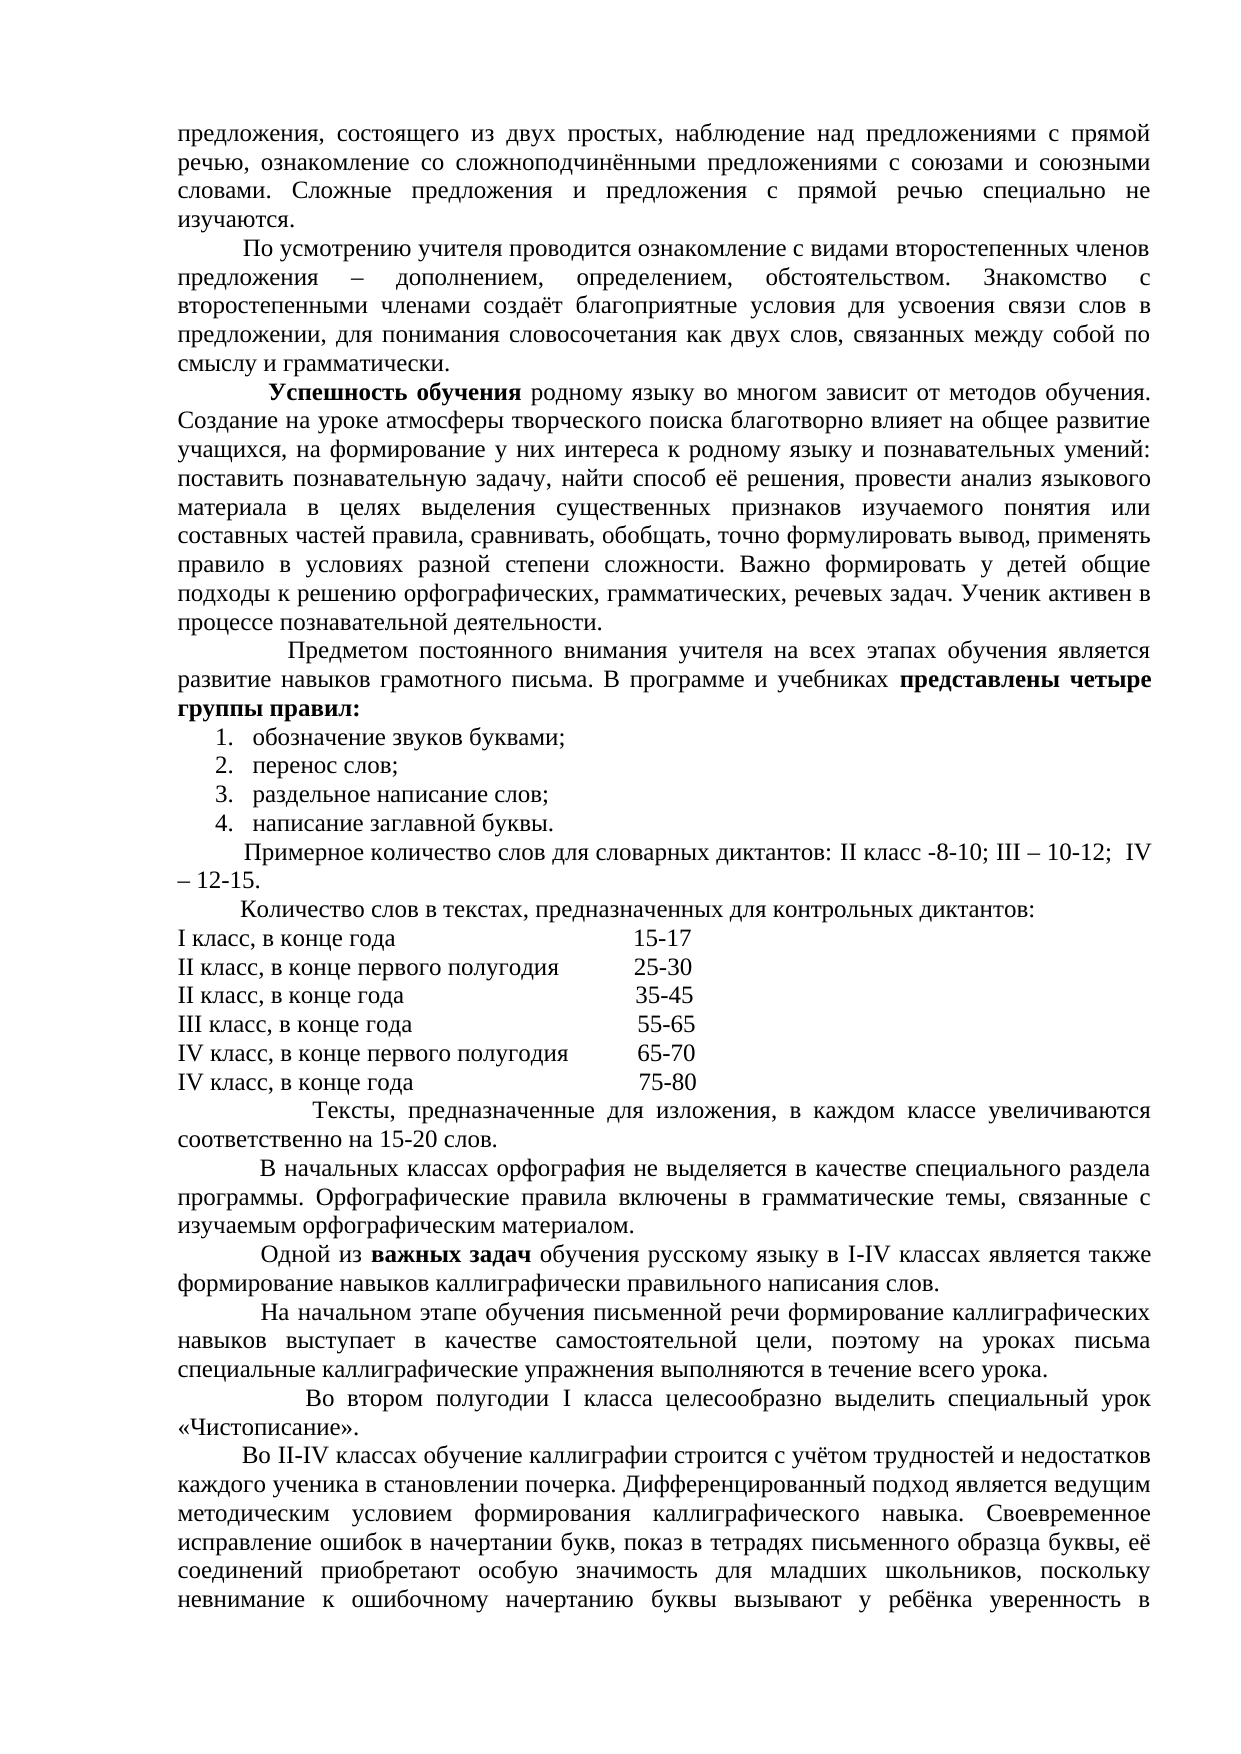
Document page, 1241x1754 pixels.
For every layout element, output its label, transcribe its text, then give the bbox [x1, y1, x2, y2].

text II класс, в конце первого полугодия 25-30 [177, 952, 1152, 981]
text I класс, в конце года 15-17 [177, 923, 1152, 952]
text II класс, в конце года 35-45 [177, 981, 1152, 1009]
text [177, 118, 1152, 233]
text Тексты, предназначенные для изложения, в каждом классе увеличиваются соответственно на 15-20 слов. [177, 1096, 1152, 1153]
text IV класс, в конце первого полугодия 65-70 [177, 1038, 1152, 1067]
text Предметом постоянного внимания учителя на всех этапах обучения является развитие навыков грамотного письма. В программе и учебниках представлены четыре группы правил: [177, 636, 1152, 722]
text IV класс, в конце года 75-80 [177, 1067, 1152, 1096]
list написание заглавной буквы. [215, 808, 1152, 837]
text На начальном этапе обучения письменной речи формирование каллиграфических навыков выступает в качестве самостоятельной цели, поэтому на уроках письма специальные каллиграфические упражнения выполняются в течение всего урока. [177, 1297, 1152, 1383]
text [177, 1441, 1152, 1613]
text В начальных классах орфография не выделяется в качестве специального раздела программы. Орфографические правила включены в грамматические темы, связанные с изучаемым орфографическим материалом. [177, 1153, 1152, 1239]
text По усмотрению учителя проводится ознакомление с видами второстепенных членов предложения – дополнением, определением, обстоятельством. Знакомство с второстепенными членами создаёт благоприятные условия для усвоения связи слов в предложении, для понимания словосочетания как двух слов, связанных между собой по смыслу и грамматически. [177, 233, 1152, 377]
list перенос слов; [215, 751, 1152, 779]
text Количество слов в текстах, предназначенных для контрольных диктантов: [177, 894, 1152, 923]
text Примерное количество слов для словарных диктантов: II класс -8-10; III – 10-12; IV – 12-15. [177, 837, 1152, 894]
text Одной из важных задач обучения русскому языку в I-IV классах является также формирование навыков каллиграфически правильного написания слов. [177, 1239, 1152, 1297]
text III класс, в конце года 55-65 [177, 1009, 1152, 1038]
text Во втором полугодии I класса целесообразно выделить специальный урок «Чистописание». [177, 1383, 1152, 1441]
text Успешность обучения родному языку во многом зависит от методов обучения. Создание на уроке атмосферы творческого поиска благотворно влияет на общее развитие учащихся, на формирование у них интереса к родному языку и познавательных умений: поставить познавательную задачу, найти способ её решения, провести анализ языкового материала в целях выделения существенных признаков изучаемого понятия или составных частей правила, сравнивать, обобщать, точно формулировать вывод, применять правило в условиях разной степени сложности. Важно формировать у детей общие подходы к решению орфографических, грамматических, речевых задач. Ученик активен в процессе познавательной деятельности. [177, 377, 1152, 636]
list обозначение звуков буквами; [215, 722, 1152, 751]
list раздельное написание слов; [215, 779, 1152, 808]
